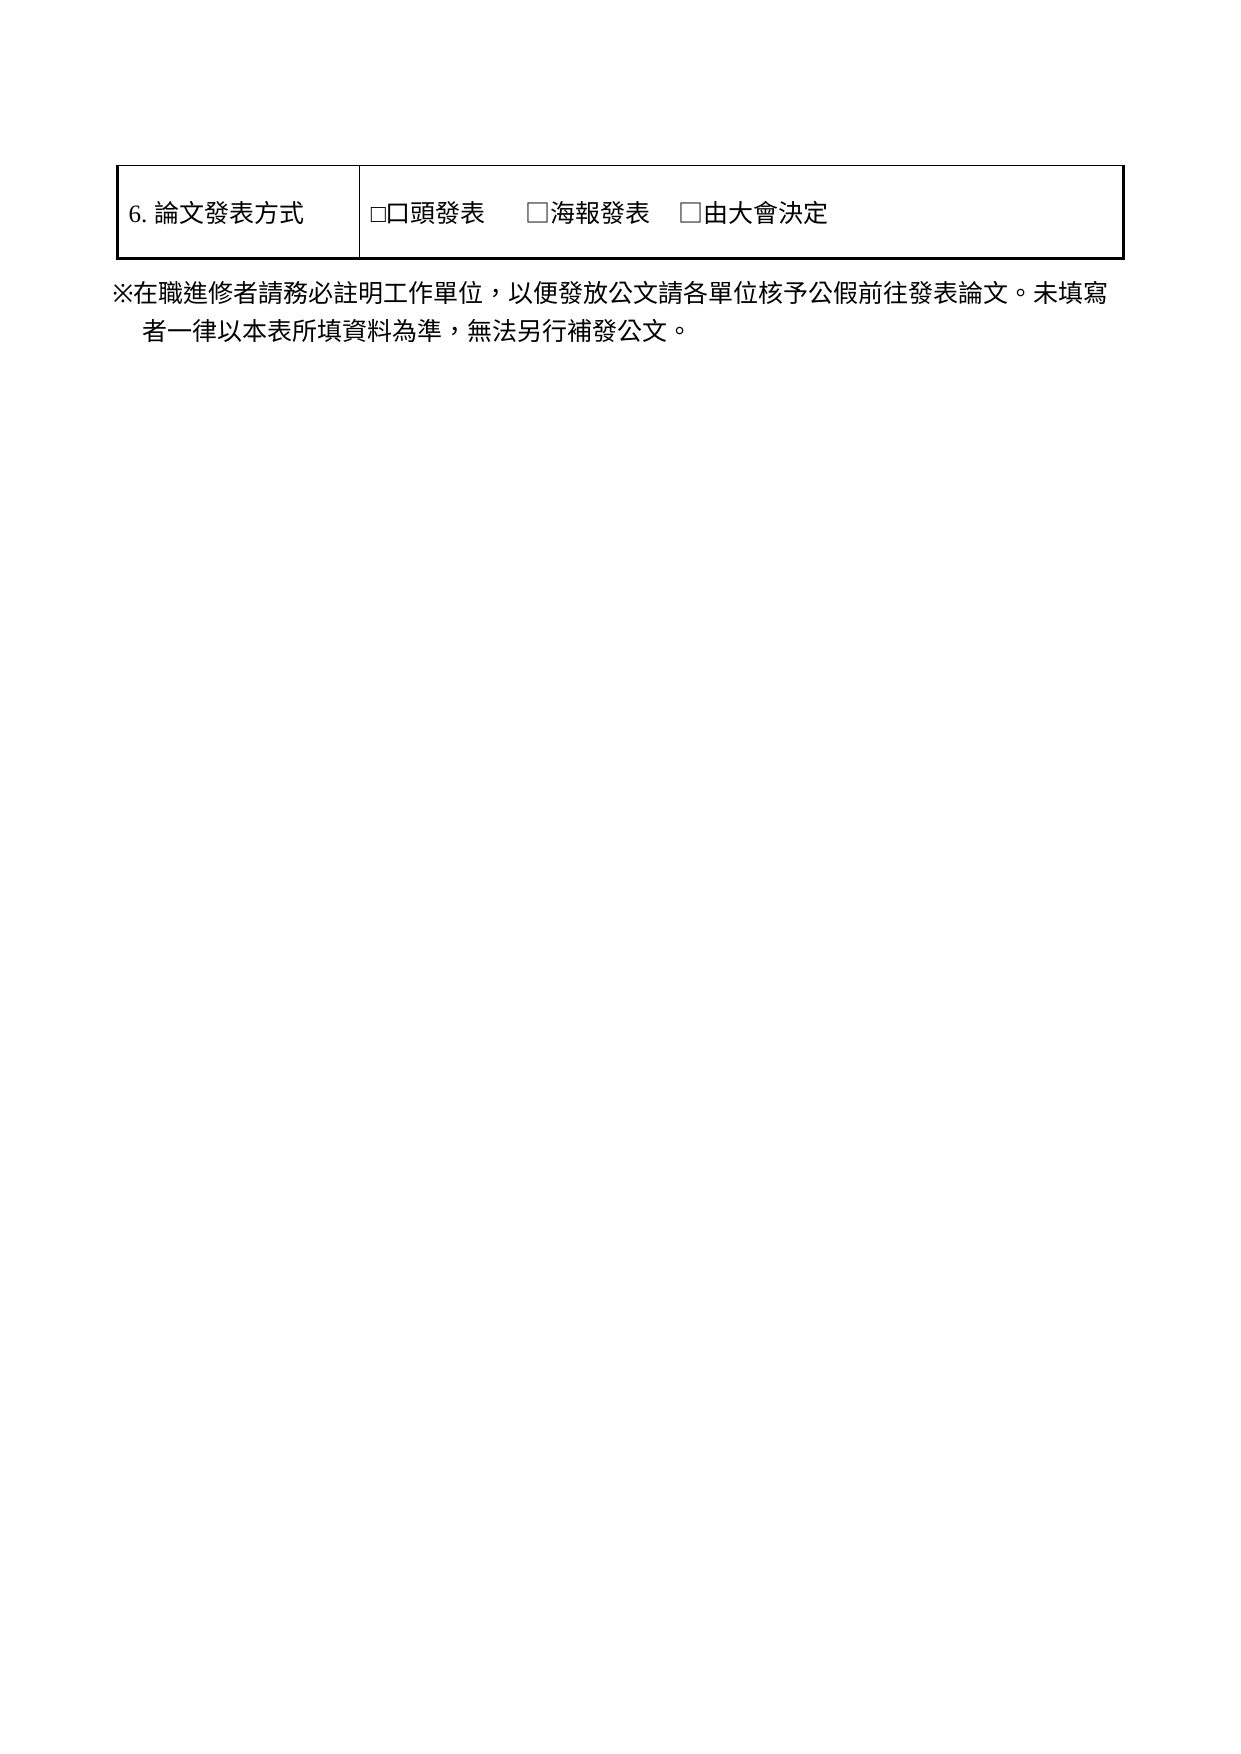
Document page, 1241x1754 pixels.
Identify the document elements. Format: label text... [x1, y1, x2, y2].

table_cell □口頭發表 □海報發表 □由大會決定 [360, 166, 1122, 257]
table_cell 論文發表方式 [119, 166, 359, 257]
text ※在職進修者請務必註明工作單位，以便發放公文請各單位核予公假前往發表論文。未填寫者一律以本表所填資料為準，無法另行補發公文。 [112, 273, 1128, 348]
